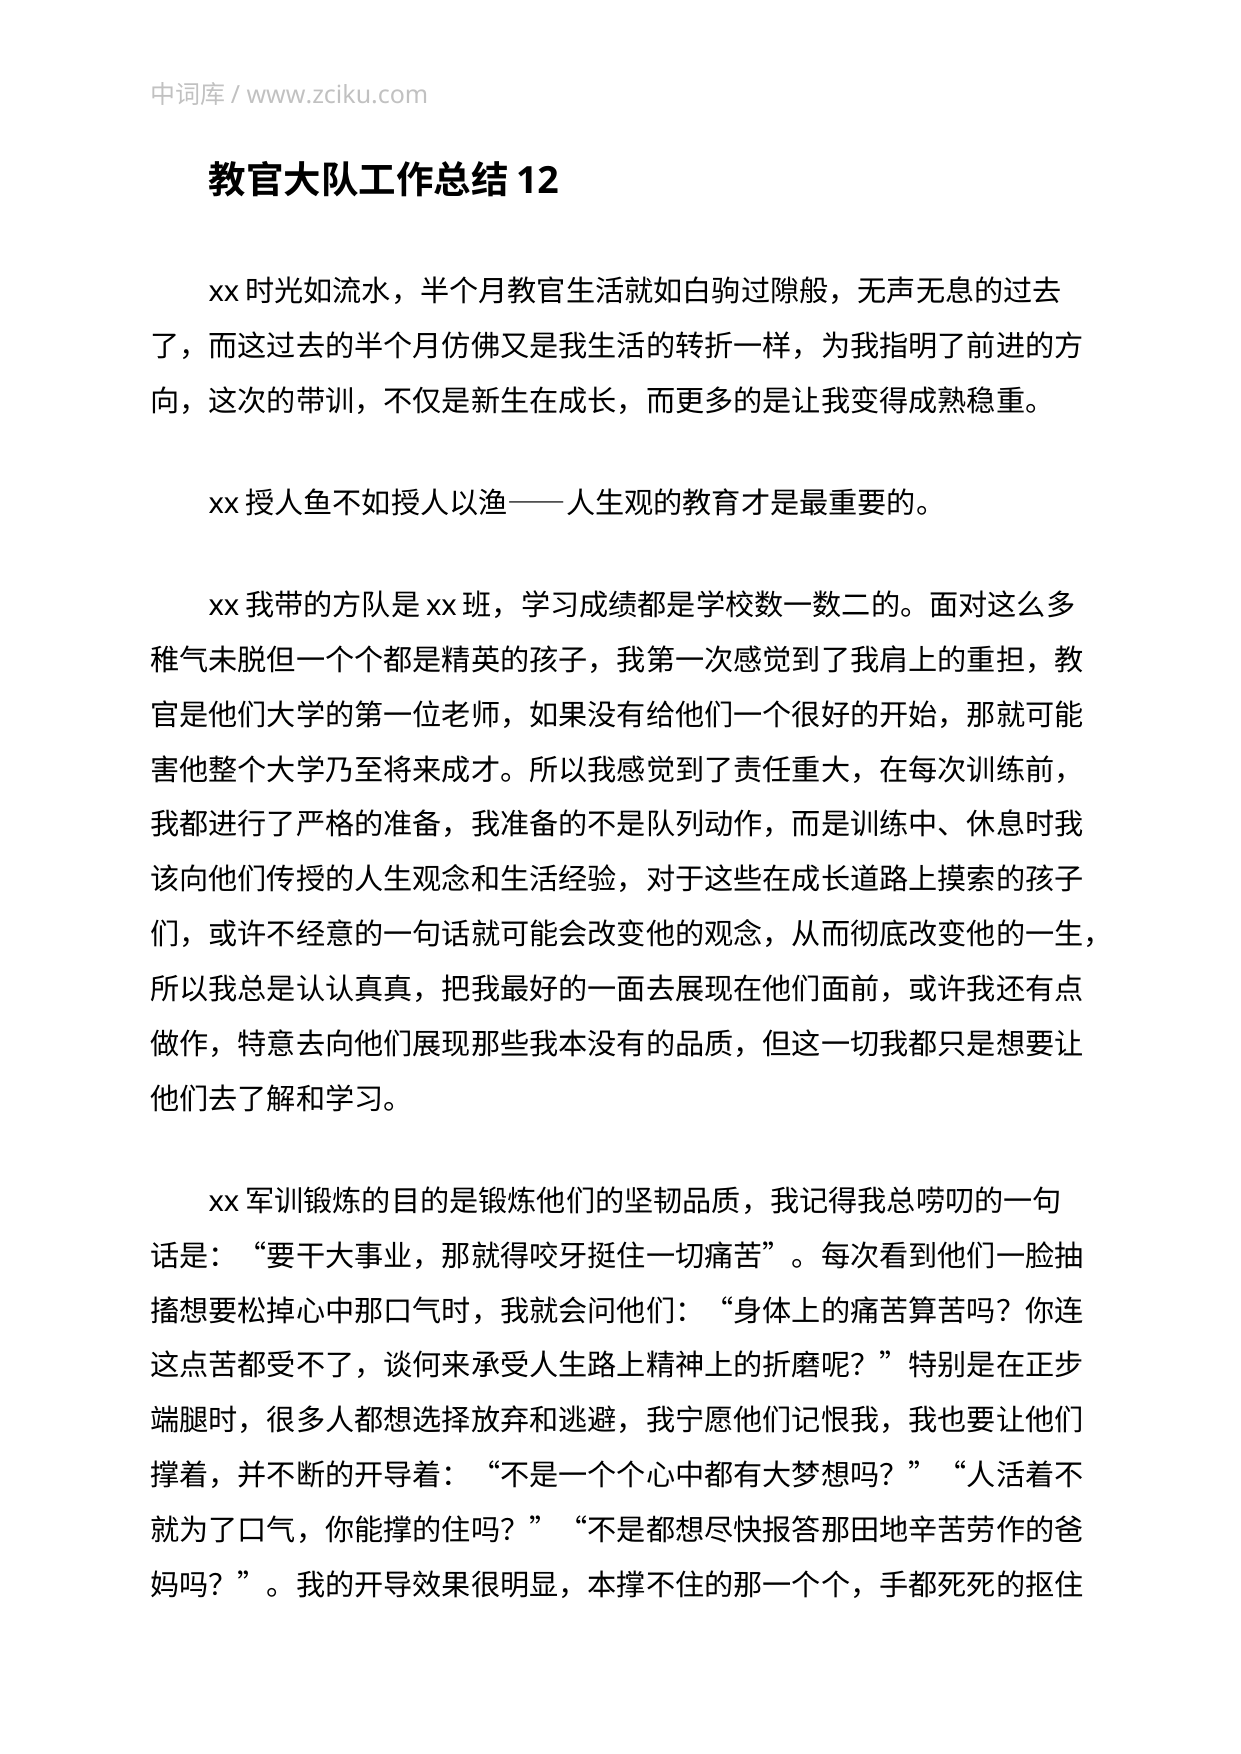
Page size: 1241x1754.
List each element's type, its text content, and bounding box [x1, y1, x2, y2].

text xx我带的方队是xx班，学习成绩都是学校数一数二的。面对这么多稚气未脱但一个个都是精英的孩子，我第一次感觉到了我肩上的重担，教官是他们大学的第一位老师，如果没有给他们一个很好的开始，那就可能害他整个大学乃至将来成才。所以我感觉到了责任重大，在每次训练前，我都进行了严格的准备，我准备的不是队列动作，而是训练中、休息时我该向他们传授的人生观念和生活经验，对于这些在成长道路上摸索的孩子们，或许不经意的一句话就可能会改变他的观念，从而彻底改变他的一生，所以我总是认认真真，把我最好的一面去展现在他们面前，或许我还有点做作，特意去向他们展现那些我本没有的品质，但这一切我都只是想要让他们去了解和学习。 [150, 581, 1090, 1118]
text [150, 1177, 1090, 1604]
text xx授人鱼不如授人以渔——人生观的教育才是最重要的。 [150, 479, 1090, 522]
text 教官大队工作总结12 [150, 150, 1090, 204]
text xx时光如流水，半个月教官生活就如白驹过隙般，无声无息的过去了，而这过去的半个月仿佛又是我生活的转折一样，为我指明了前进的方向，这次的带训，不仅是新生在成长，而更多的是让我变得成熟稳重。 [150, 268, 1090, 420]
